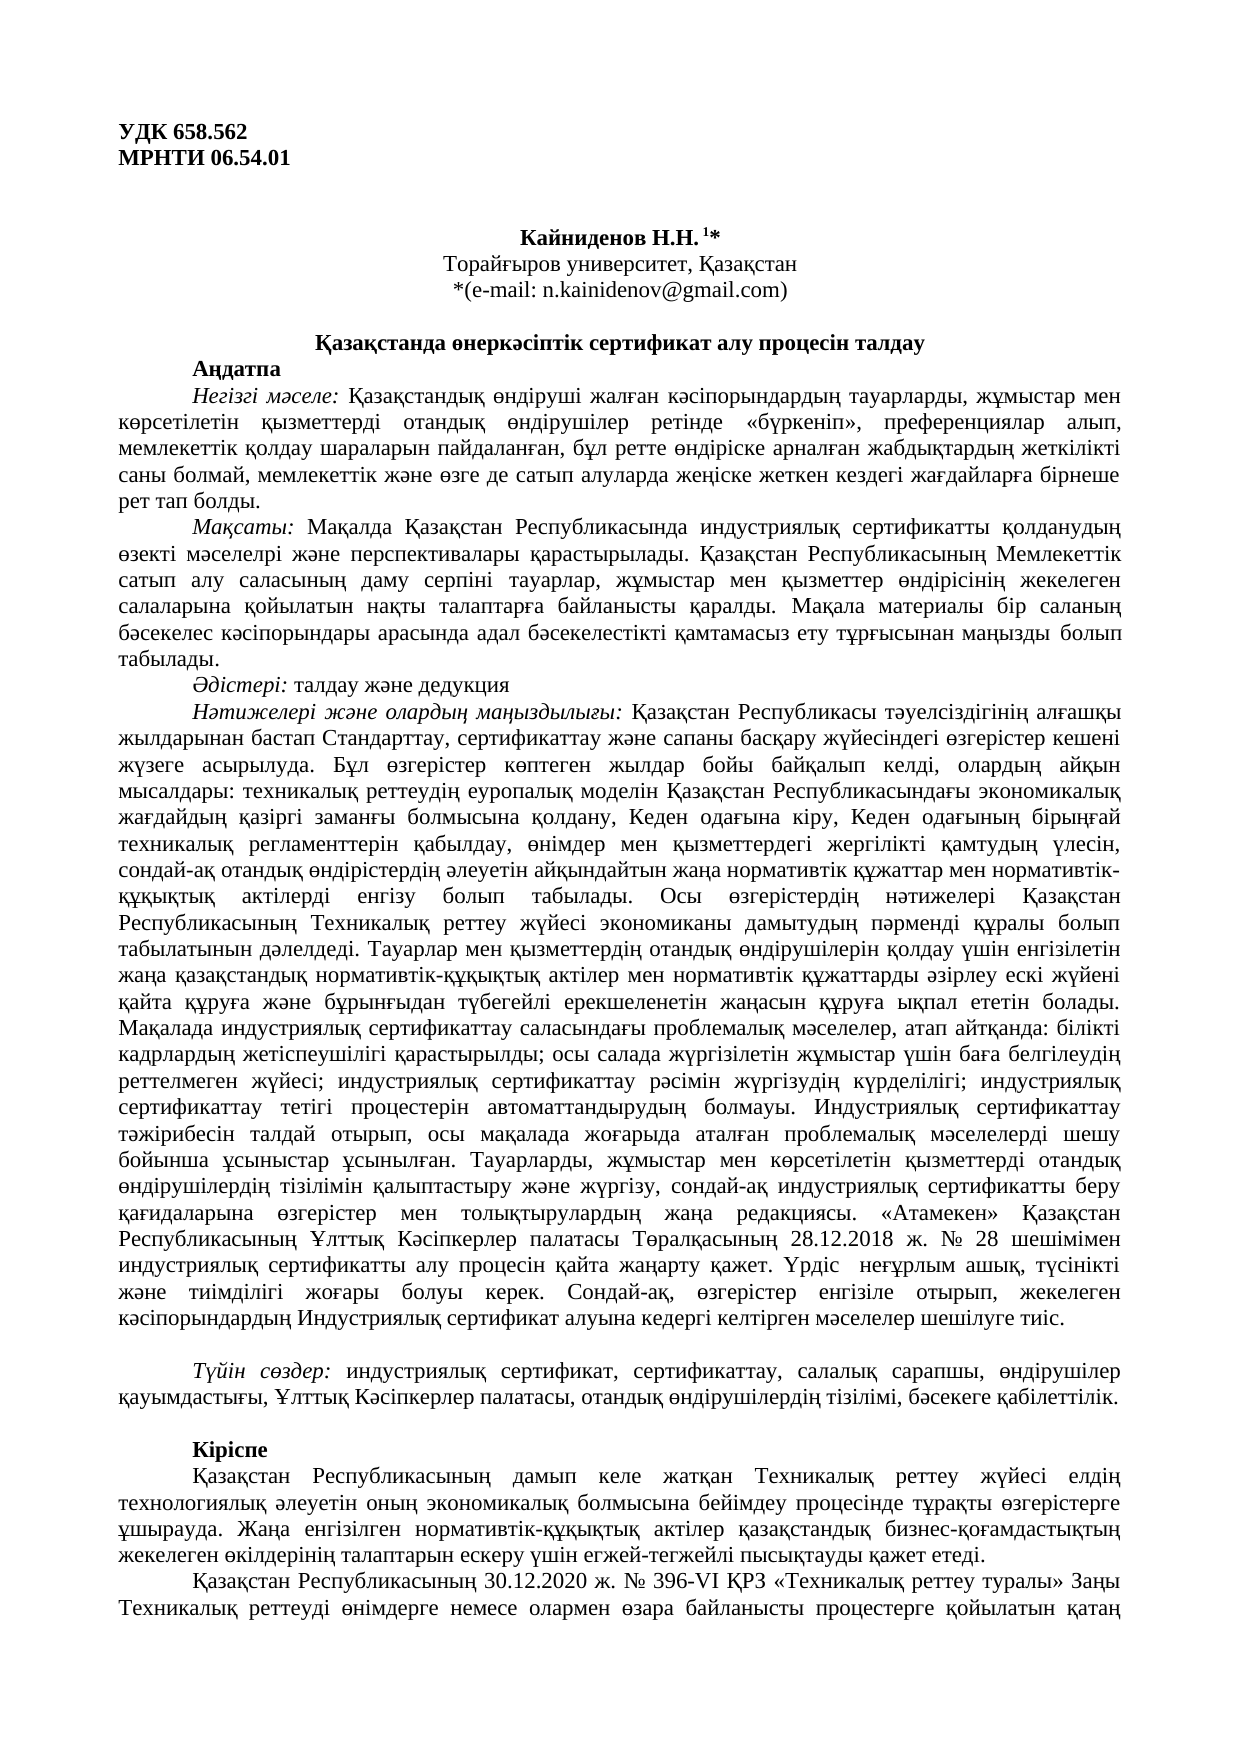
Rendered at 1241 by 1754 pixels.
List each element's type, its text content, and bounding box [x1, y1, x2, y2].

text MРНТИ 06.54.01 [118, 144, 1122, 171]
text *(е-mail: n.kainidenov@gmail.com) [118, 276, 1122, 303]
text Қазақстан Республикасының дамып келе жатқан Техникалық реттеу жүйесі елдің технологиялық әлеуетін оның экономикалық болмысына бейімдеу процесінде тұрақты өзгерістерге ұшырауда. Жаңа енгізілген нормативтік-құқықтық актілер қазақстандық бизнес-қоғамдастықтың жекелеген өкілдерінің талаптарын ескеру үшін егжей-тегжейлі пысықтауды қажет етеді. [118, 1462, 1122, 1568]
text Қазақстанда өнеркәсіптік сертификат алу процесін талдау [118, 329, 1122, 355]
text Әдістері: талдау және дедукция [118, 672, 1122, 698]
text Түйін сөздер: индустриялық сертификат, сертификаттау, салалық сарапшы, өндірушілер қауымдастығы, Ұлттық Кәсіпкерлер палатасы, отандық өндірушілердің тізілімі, бәсекеге қабілеттілік. [118, 1357, 1122, 1409]
text Торайғыров университет, Қазақстан [118, 250, 1122, 276]
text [118, 1568, 1122, 1620]
text Кіріспе [118, 1436, 1122, 1462]
text Кайниденов Н.Н. 1* [118, 223, 1122, 250]
text Нәтижелері және олардың маңыздылығы: Қазақстан Республикасы тәуелсіздігінің алғашқы жылдарынан бастап Стандарттау, сертификаттау және сапаны басқару жүйесіндегі өзгерістер кешені жүзеге асырылуда. Бұл өзгерістер көптеген жылдар бойы байқалып келді, олардың айқын мысалдары: техникалық реттеудің еуропалық моделін Қазақстан Республикасындағы экономикалық жағдайдың қазіргі заманғы болмысына қолдану, Кеден одағына кіру, Кеден одағының бірыңғай техникалық регламенттерін қабылдау, өнімдер мен қызметтердегі жергілікті қамтудың үлесін, сондай-ақ отандық өндірістердің әлеуетін айқындайтын жаңа нормативтік құжаттар мен нормативтік-құқықтық актілерді енгізу болып табылады. Осы өзгерістердің нәтижелері Қазақстан Республикасының Техникалық реттеу жүйесі экономиканы дамытудың пәрменді құралы болып табылатынын дәлелдеді. Тауарлар мен қызметтердің отандық өндірушілерін қолдау үшін енгізілетін жаңа қазақстандық нормативтік-құқықтық актілер мен нормативтік құжаттарды әзірлеу ескі жүйені қайта құруға және бұрынғыдан түбегейлі ерекшеленетін жаңасын құруға ықпал ететін болады. Мақалада индустриялық сертификаттау саласындағы проблемалық мәселелер, атап айтқанда: білікті кадрлардың жетіспеушілігі қарастырылды; осы салада жүргізілетін жұмыстар үшін баға белгілеудің реттелмеген жүйесі; индустриялық сертификаттау рәсімін жүргізудің күрделілігі; индустриялық сертификаттау тетігі процестерін автоматтандырудың болмауы. Индустриялық сертификаттау тәжірибесін талдай отырып, осы мақалада жоғарыда аталған проблемалық мәселелерді шешу бойынша ұсыныстар ұсынылған. Тауарларды, жұмыстар мен көрсетілетін қызметтерді отандық өндірушілердің тізілімін қалыптастыру және жүргізу, сондай-ақ индустриялық сертификатты беру қағидаларына өзгерістер мен толықтырулардың жаңа редакциясы. «Атамекен» Қазақстан Республикасының Ұлттық Кәсіпкерлер палатасы Төралқасының 28.12.2018 ж. № 28 шешімімен индустриялық сертификатты алу процесін қайта жаңарту қажет. Үрдіс неғұрлым ашық, түсінікті және тиімділігі жоғары болуы керек. Сондай-ақ, өзгерістер енгізіле отырып, жекелеген кәсіпорындардың Индустриялық сертификат алуына кедергі келтірген мәселелер шешілуге тиіс. [118, 698, 1122, 1330]
text Негізгі мәселе: Қазақстандық өндіруші жалған кәсіпорындардың тауарларды, жұмыстар мен көрсетілетін қызметтерді отандық өндірушілер ретінде «бүркеніп», преференциялар алып, мемлекеттік қолдау шараларын пайдаланған, бұл ретте өндіріске арналған жабдықтардың жеткілікті саны болмай, мемлекеттік және өзге де сатып алуларда жеңіске жеткен кездегі жағдайларға бірнеше рет тап болды. [118, 382, 1122, 513]
text Аңдатпа [118, 355, 1122, 382]
text УДК 658.562 [118, 118, 1122, 144]
text Мақсаты: Мақалда Қазақстан Республикасында индустриялық сертификатты қолданудың өзекті мәселелрі және перспективалары қарастырылады. Қазақстан Республикасының Мемлекеттік сатып алу саласының даму серпіні тауарлар, жұмыстар мен қызметтер өндірісінің жекелеген салаларына қойылатын нақты талаптарға байланысты қаралды. Мақала материалы бір саланың бәсекелес кәсіпорындары арасында адал бәсекелестікті қамтамасыз ету тұрғысынан маңызды болып табылады. [118, 513, 1122, 672]
